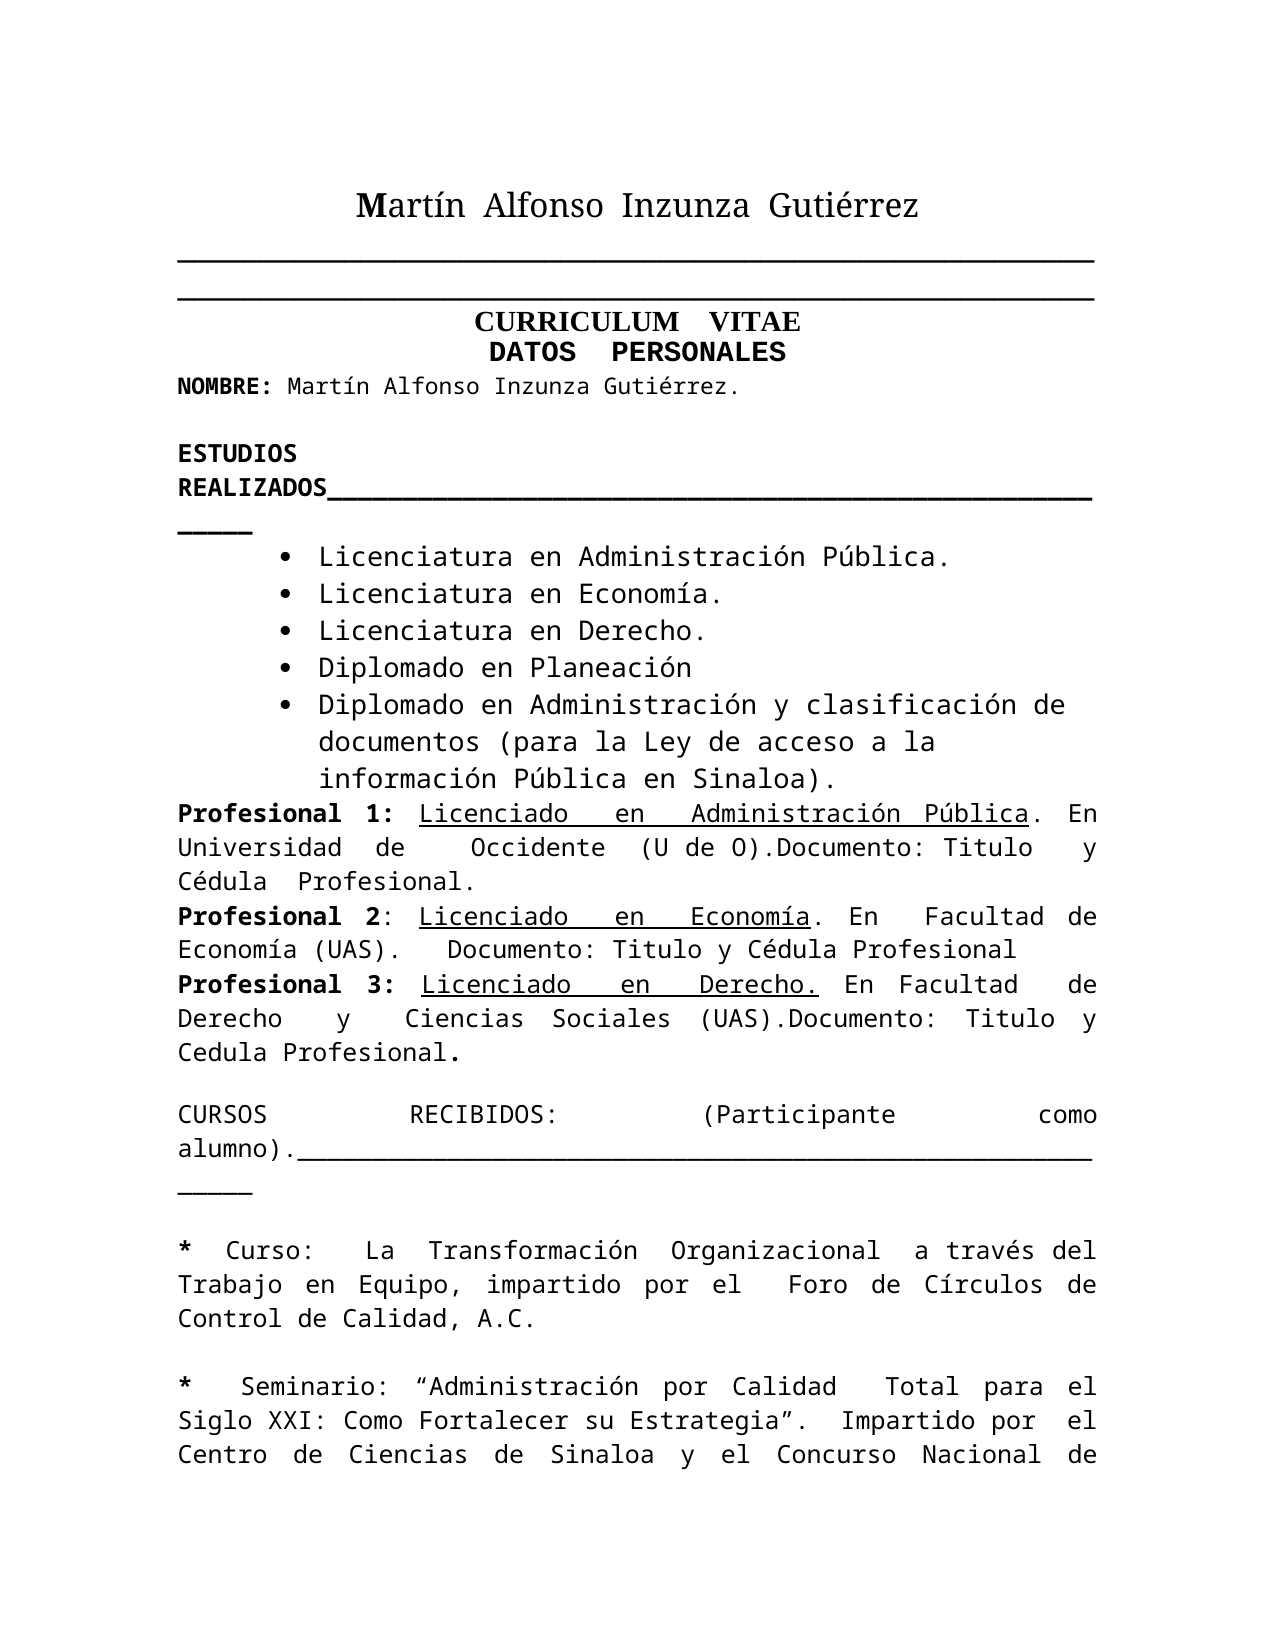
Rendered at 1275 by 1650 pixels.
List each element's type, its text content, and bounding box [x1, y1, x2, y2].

list Licenciatura en Derecho. [281, 612, 1098, 648]
text Martín Alfonso Inzunza Gutiérrez [177, 182, 1098, 227]
text Profesional 1: Licenciado en Administración Pública. En Universidad de Occidente (U de O).Documento: Titulo y Cédula Profesional. [177, 796, 1098, 898]
list Licenciatura en Economía. [281, 575, 1098, 612]
text _______________________________________________________ [177, 227, 1098, 265]
text NOMBRE: Martín Alfonso Inzunza Gutiérrez. [177, 370, 1098, 402]
text Profesional 3: Licenciado en Derecho. En Facultad de Derecho y Ciencias Sociales (UAS).Documento: Titulo y Cedula Profesional. [177, 966, 1098, 1068]
text * Curso: La Transformación Organizacional a través del Trabajo en Equipo, impartido por el Foro de Círculos de Control de Calidad, A.C. [177, 1233, 1098, 1335]
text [177, 1369, 1098, 1471]
list Licenciatura en Administración Pública. [281, 538, 1098, 575]
text CURSOS RECIBIDOS: (Participante como alumno).__________________________________________________________ [177, 1096, 1098, 1199]
text CURRICULUM VITAE [177, 304, 1098, 337]
text ESTUDIOS REALIZADOS________________________________________________________ [177, 436, 1098, 538]
text _______________________________________________________ [177, 265, 1098, 304]
list Diplomado en Planeación [281, 648, 1098, 685]
text DATOS PERSONALES [177, 337, 1098, 370]
list Diplomado en Administración y clasificación de documentos (para la Ley de acceso a la información Pública en Sinaloa). [281, 685, 1098, 796]
text Profesional 2: Licenciado en Economía. En Facultad de Economía (UAS). Documento: Titulo y Cédula Profesional [177, 898, 1098, 966]
